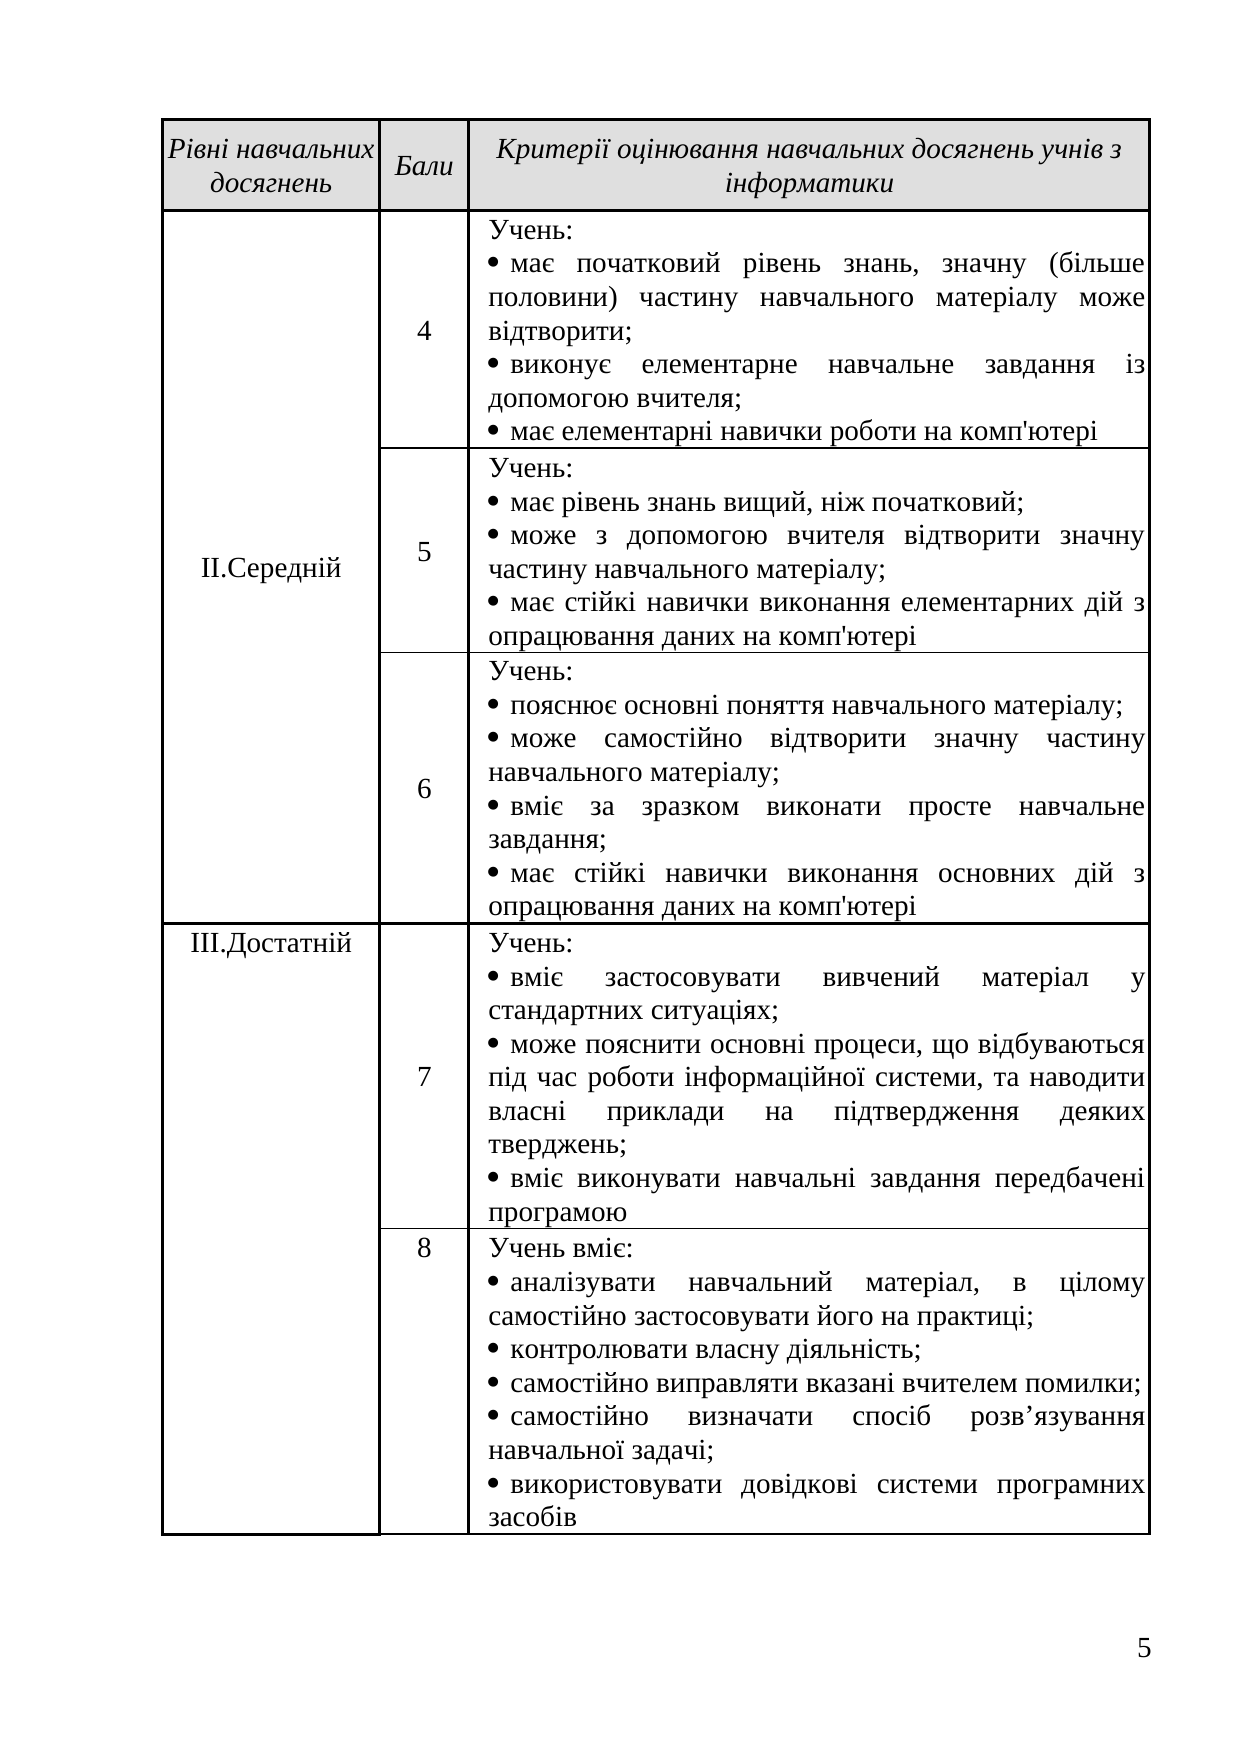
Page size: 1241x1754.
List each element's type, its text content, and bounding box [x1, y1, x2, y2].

table_header Критерії оцінювання навчальних досягнень учнів з інформатики [470, 121, 1148, 209]
table_cell ІІ.Середній [164, 212, 378, 922]
table_header Бали [381, 121, 467, 209]
table_cell 4 [381, 212, 467, 447]
table_cell Учень вміє: аналізувати навчальний матеріал, в цілому самостійно застосовувати його на практиці; контролювати власну діяльність; самостійно виправляти вказані вчителем помилки; самостійно визначати спосіб розв’язування навчальної задачі; використовувати довідкові системи програмних засобів [470, 1229, 1148, 1533]
table_cell Учень: має початковий рівень знань, значну (більше половини) частину навчального матеріалу може відтворити; виконує елементарне навчальне завдання із допомогою вчителя; має елементарні навички роботи на комп'ютері [470, 212, 1148, 447]
table_cell Учень: пояснює основні поняття навчального матеріалу; може самостійно відтворити значну частину навчального матеріалу; вміє за зразком виконати просте навчальне завдання; має стійкі навички виконання основних дій з опрацювання даних на комп'ютері [470, 653, 1148, 922]
table_cell 7 [381, 925, 467, 1227]
table_cell ІІІ.Достатній [164, 925, 378, 1533]
table_cell 6 [381, 653, 467, 922]
table_cell Учень: має рівень знань вищий, ніж початковий; може з допомогою вчителя відтворити значну частину навчального матеріалу; має стійкі навички виконання елементарних дій з опрацювання даних на комп'ютері [470, 449, 1148, 652]
table_cell 8 [381, 1229, 467, 1533]
table_cell 5 [381, 449, 467, 652]
table_header Рівні навчальних досягнень [164, 121, 378, 209]
table_cell Учень: вміє застосовувати вивчений матеріал у стандартних ситуаціях; може пояснити основні процеси, що відбуваються під час роботи інформаційної системи, та наводити власні приклади на підтвердження деяких тверджень; вміє виконувати навчальні завдання передбачені програмою [470, 925, 1148, 1227]
